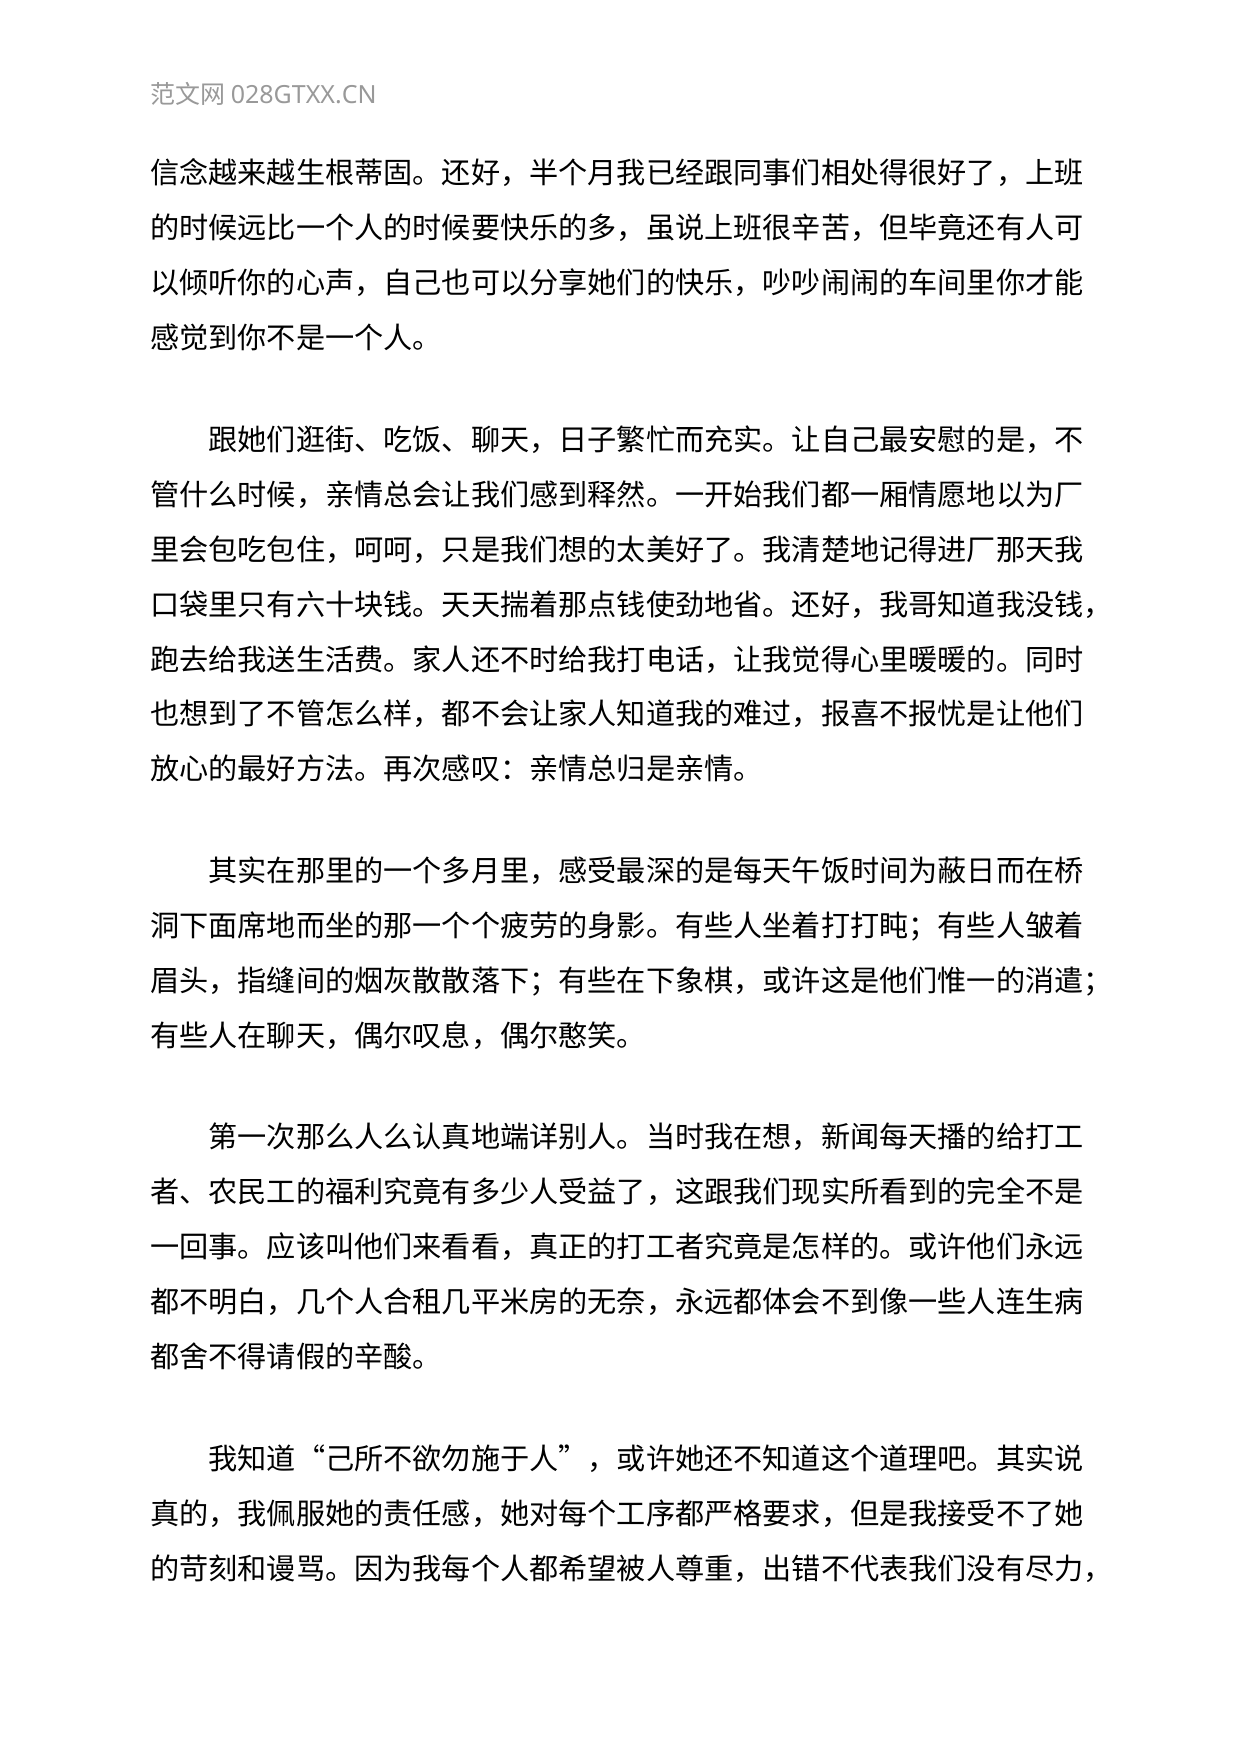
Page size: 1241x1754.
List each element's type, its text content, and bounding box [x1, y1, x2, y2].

text 其实在那里的一个多月里，感受最深的是每天午饭时间为蔽日而在桥洞下面席地而坐的那一个个疲劳的身影。有些人坐着打打盹；有些人皱着眉头，指缝间的烟灰散散落下；有些在下象棋，或许这是他们惟一的消遣；有些人在聊天，偶尔叹息，偶尔憨笑。 [150, 848, 1090, 1054]
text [150, 150, 1090, 357]
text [150, 1435, 1090, 1587]
text 跟她们逛街、吃饭、聊天，日子繁忙而充实。让自己最安慰的是，不管什么时候，亲情总会让我们感到释然。一开始我们都一厢情愿地以为厂里会包吃包住，呵呵，只是我们想的太美好了。我清楚地记得进厂那天我口袋里只有六十块钱。天天揣着那点钱使劲地省。还好，我哥知道我没钱，跑去给我送生活费。家人还不时给我打电话，让我觉得心里暖暖的。同时也想到了不管怎么样，都不会让家人知道我的难过，报喜不报忧是让他们放心的最好方法。再次感叹：亲情总归是亲情。 [150, 416, 1090, 788]
text 第一次那么人么认真地端详别人。当时我在想，新闻每天播的给打工者、农民工的福利究竟有多少人受益了，这跟我们现实所看到的完全不是一回事。应该叫他们来看看，真正的打工者究竟是怎样的。或许他们永远都不明白，几个人合租几平米房的无奈，永远都体会不到像一些人连生病都舍不得请假的辛酸。 [150, 1114, 1090, 1376]
